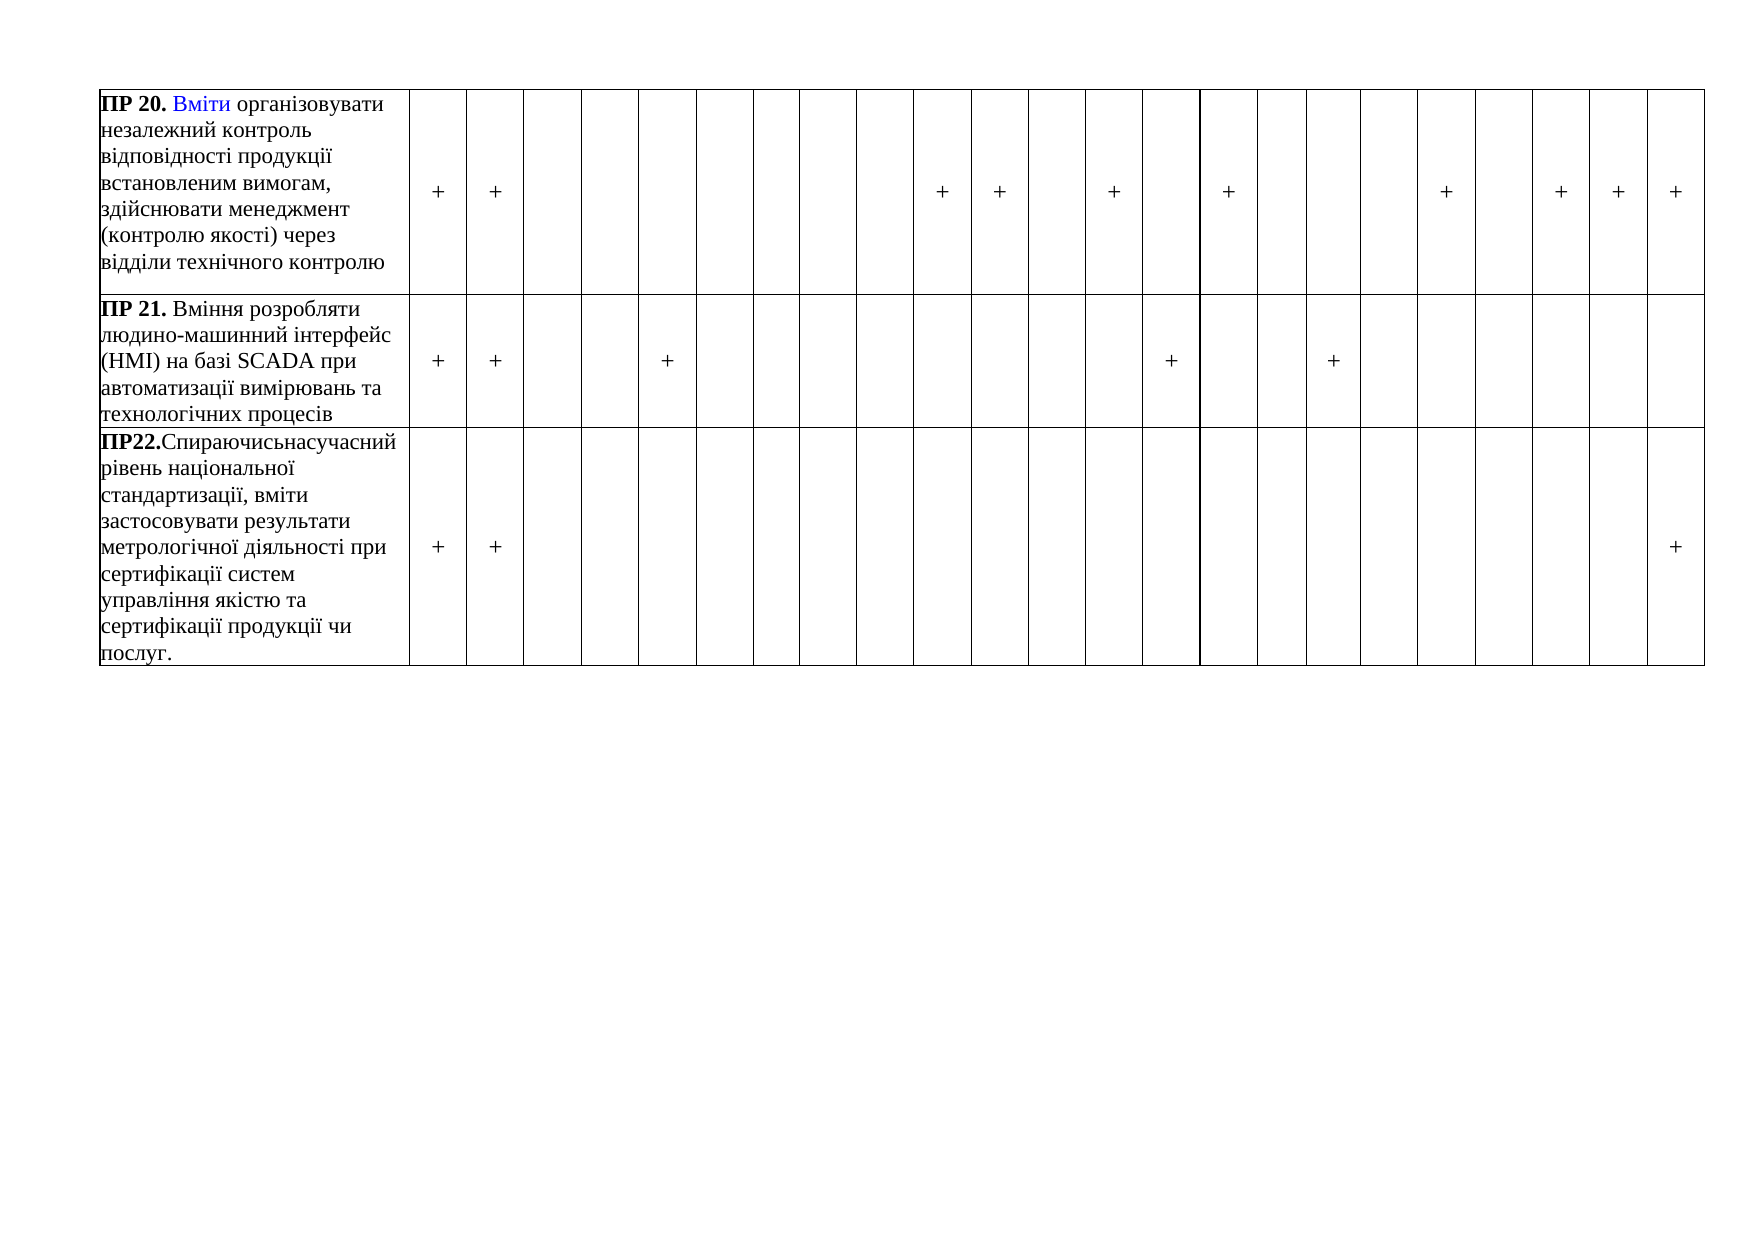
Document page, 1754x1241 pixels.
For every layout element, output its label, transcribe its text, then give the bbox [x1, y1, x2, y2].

table_cell [1476, 428, 1532, 665]
table_cell + [467, 428, 523, 665]
table_cell [1143, 428, 1199, 665]
table_cell [1201, 295, 1257, 427]
table_cell [697, 295, 753, 427]
table_cell [524, 90, 581, 294]
table_cell + [914, 90, 971, 294]
table_cell [754, 295, 799, 427]
table_cell [857, 295, 913, 427]
table_cell [1590, 428, 1647, 665]
table_cell [857, 90, 913, 294]
table_cell + [1590, 90, 1647, 294]
table_cell + [467, 295, 523, 427]
table_cell [1533, 428, 1589, 665]
table_cell [1361, 90, 1417, 294]
table_cell [1418, 428, 1475, 665]
table_cell + [410, 295, 466, 427]
table_cell [1086, 295, 1142, 427]
table_cell [800, 428, 856, 665]
table_cell [1361, 428, 1417, 665]
table_cell [1648, 295, 1704, 427]
table_cell [1029, 428, 1085, 665]
table_cell [800, 90, 856, 294]
table_cell + [467, 90, 523, 294]
table_cell + [1307, 295, 1360, 427]
table_cell [1307, 428, 1360, 665]
table_cell [1143, 90, 1199, 294]
table_cell [639, 428, 696, 665]
table_cell + [639, 295, 696, 427]
table_cell + [1533, 90, 1589, 294]
table_cell [697, 428, 753, 665]
table_cell [582, 295, 638, 427]
table_cell [1533, 295, 1589, 427]
table_cell [972, 295, 1028, 427]
table_cell [697, 90, 753, 294]
table_cell [800, 295, 856, 427]
table_cell [1418, 295, 1475, 427]
table_cell + [1648, 428, 1704, 665]
table_cell [582, 428, 638, 665]
table_cell [857, 428, 913, 665]
table_cell [914, 428, 971, 665]
table_cell [1258, 90, 1306, 294]
table_cell [1476, 90, 1532, 294]
table_cell [1590, 295, 1647, 427]
table_cell + [1418, 90, 1475, 294]
table_cell [754, 428, 799, 665]
table_cell + [1143, 295, 1199, 427]
table_cell [1476, 295, 1532, 427]
table_cell [972, 428, 1028, 665]
table_cell ПР22.Спираючисьнасучасний рівень національної стандартизації, вміти застосовувати результати метрологічної діяльності при сертифікації систем управління якістю та сертифікації продукції чи послуг. [101, 428, 409, 665]
table_cell [914, 295, 971, 427]
table_cell [582, 90, 638, 294]
table_cell + [1201, 90, 1257, 294]
table_cell + [1648, 90, 1704, 294]
table_cell + [410, 428, 466, 665]
table_cell [639, 90, 696, 294]
table_cell + [972, 90, 1028, 294]
table_cell [1361, 295, 1417, 427]
table_cell ПР 20. Вміти організовувати незалежний контроль відповідності продукції встановленим вимогам, здійснювати менеджмент (контролю якості) через відділи технічного контролю [101, 90, 409, 294]
table_cell [524, 428, 581, 665]
table_cell [1258, 428, 1306, 665]
table_cell + [1086, 90, 1142, 294]
table_cell + [410, 90, 466, 294]
table_cell [1029, 295, 1085, 427]
table_cell [1258, 295, 1306, 427]
table_cell [754, 90, 799, 294]
table_cell [1029, 90, 1085, 294]
table_cell [1086, 428, 1142, 665]
table_cell [1201, 428, 1257, 665]
table_cell ПР 21. Вміння розробляти людино-машинний інтерфейс (HMI) на базі SCADA при автоматизації вимірювань та технологічних процесів [101, 295, 409, 427]
table_cell [524, 295, 581, 427]
table_cell [1307, 90, 1360, 294]
